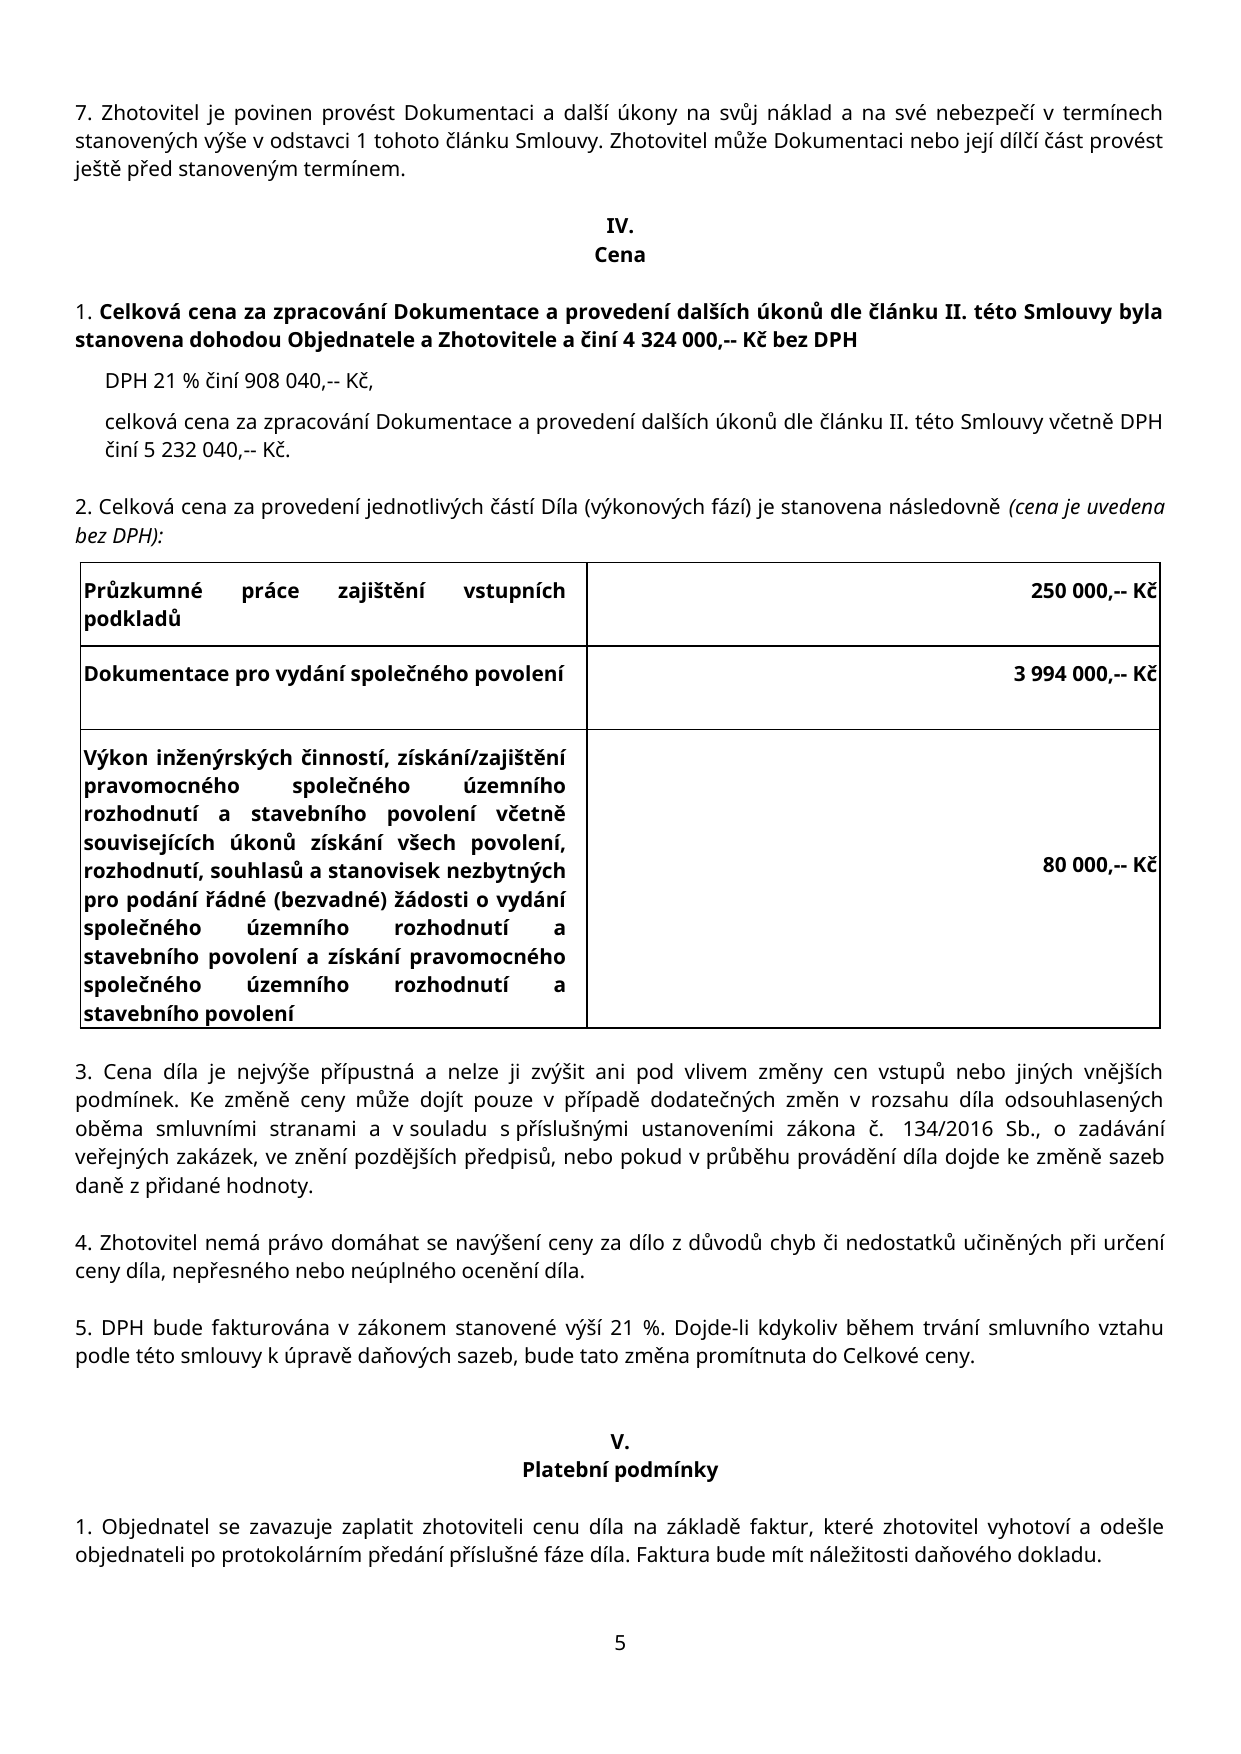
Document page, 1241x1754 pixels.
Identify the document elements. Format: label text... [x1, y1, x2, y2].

text 3. Cena díla je nejvýše přípustná a nelze ji zvýšit ani pod vlivem změny cen vstupů nebo jiných vnějších podmínek. Ke změně ceny může dojít pouze v případě dodatečných změn v rozsahu díla odsouhlasených oběma smluvními stranami a v souladu s příslušnými ustanoveními zákona č. 134/2016 Sb., o zadávání veřejných zakázek, ve znění pozdějších předpisů, nebo pokud v průběhu provádění díla dojde ke změně sazeb daně z přidané hodnoty. [75, 1057, 1165, 1199]
text 1. Objednatel se zavazuje zaplatit zhotoviteli cenu díla na základě faktur, které zhotovitel vyhotoví a odešle objednateli po protokolárním předání příslušné fáze díla. Faktura bude mít náležitosti daňového dokladu. [75, 1512, 1165, 1569]
table_cell 3 994 000,-- Kč [588, 647, 1159, 729]
table_cell Výkon inženýrských činností, získání/zajištění pravomocného společného územního rozhodnutí a stavebního povolení včetně souvisejících úkonů získání všech povolení, rozhodnutí, souhlasů a stanovisek nezbytných pro podání řádné (bezvadné) žádosti o vydání společného územního rozhodnutí a stavebního povolení a získání pravomocného společného územního rozhodnutí a stavebního povolení [81, 730, 586, 1027]
table_header Průzkumné práce zajištění vstupních podkladů [81, 563, 586, 645]
text 7. Zhotovitel je povinen provést Dokumentaci a další úkony na svůj náklad a na své nebezpečí v termínech stanovených výše v odstavci 1 tohoto článku Smlouvy. Zhotovitel může Dokumentaci nebo její dílčí část provést ještě před stanoveným termínem. [75, 98, 1165, 183]
text 4. Zhotovitel nemá právo domáhat se navýšení ceny za dílo z důvodů chyb či nedostatků učiněných při určení ceny díla, nepřesného nebo neúplného ocenění díla. [75, 1228, 1165, 1284]
text 5. DPH bude fakturována v zákonem stanovené výší 21 %. Dojde-li kdykoliv během trvání smluvního vztahu podle této smlouvy k úpravě daňových sazeb, bude tato změna promítnuta do Celkové ceny. [75, 1313, 1165, 1370]
table_cell Dokumentace pro vydání společného povolení [81, 647, 586, 729]
text V. [75, 1427, 1165, 1455]
text celková cena za zpracování Dokumentace a provedení dalších úkonů dle článku II. této Smlouvy včetně DPH činí 5 232 040,-- Kč. [104, 407, 1165, 464]
text DPH 21 % činí 908 040,-- Kč, [104, 366, 1165, 394]
text 2. Celková cena za provedení jednotlivých částí Díla (výkonových fází) je stanovena následovně (cena je uvedena bez DPH): [75, 492, 1165, 549]
text 1. Celková cena za zpracování Dokumentace a provedení dalších úkonů dle článku II. této Smlouvy byla stanovena dohodou Objednatele a Zhotovitele a činí 4 324 000,-- Kč bez DPH [75, 297, 1165, 354]
text Cena [75, 240, 1165, 268]
table_header 250 000,-- Kč [588, 563, 1159, 645]
text Platební podmínky [75, 1455, 1165, 1484]
table_cell 80 000,-- Kč [588, 730, 1159, 1027]
text IV. [75, 211, 1165, 240]
